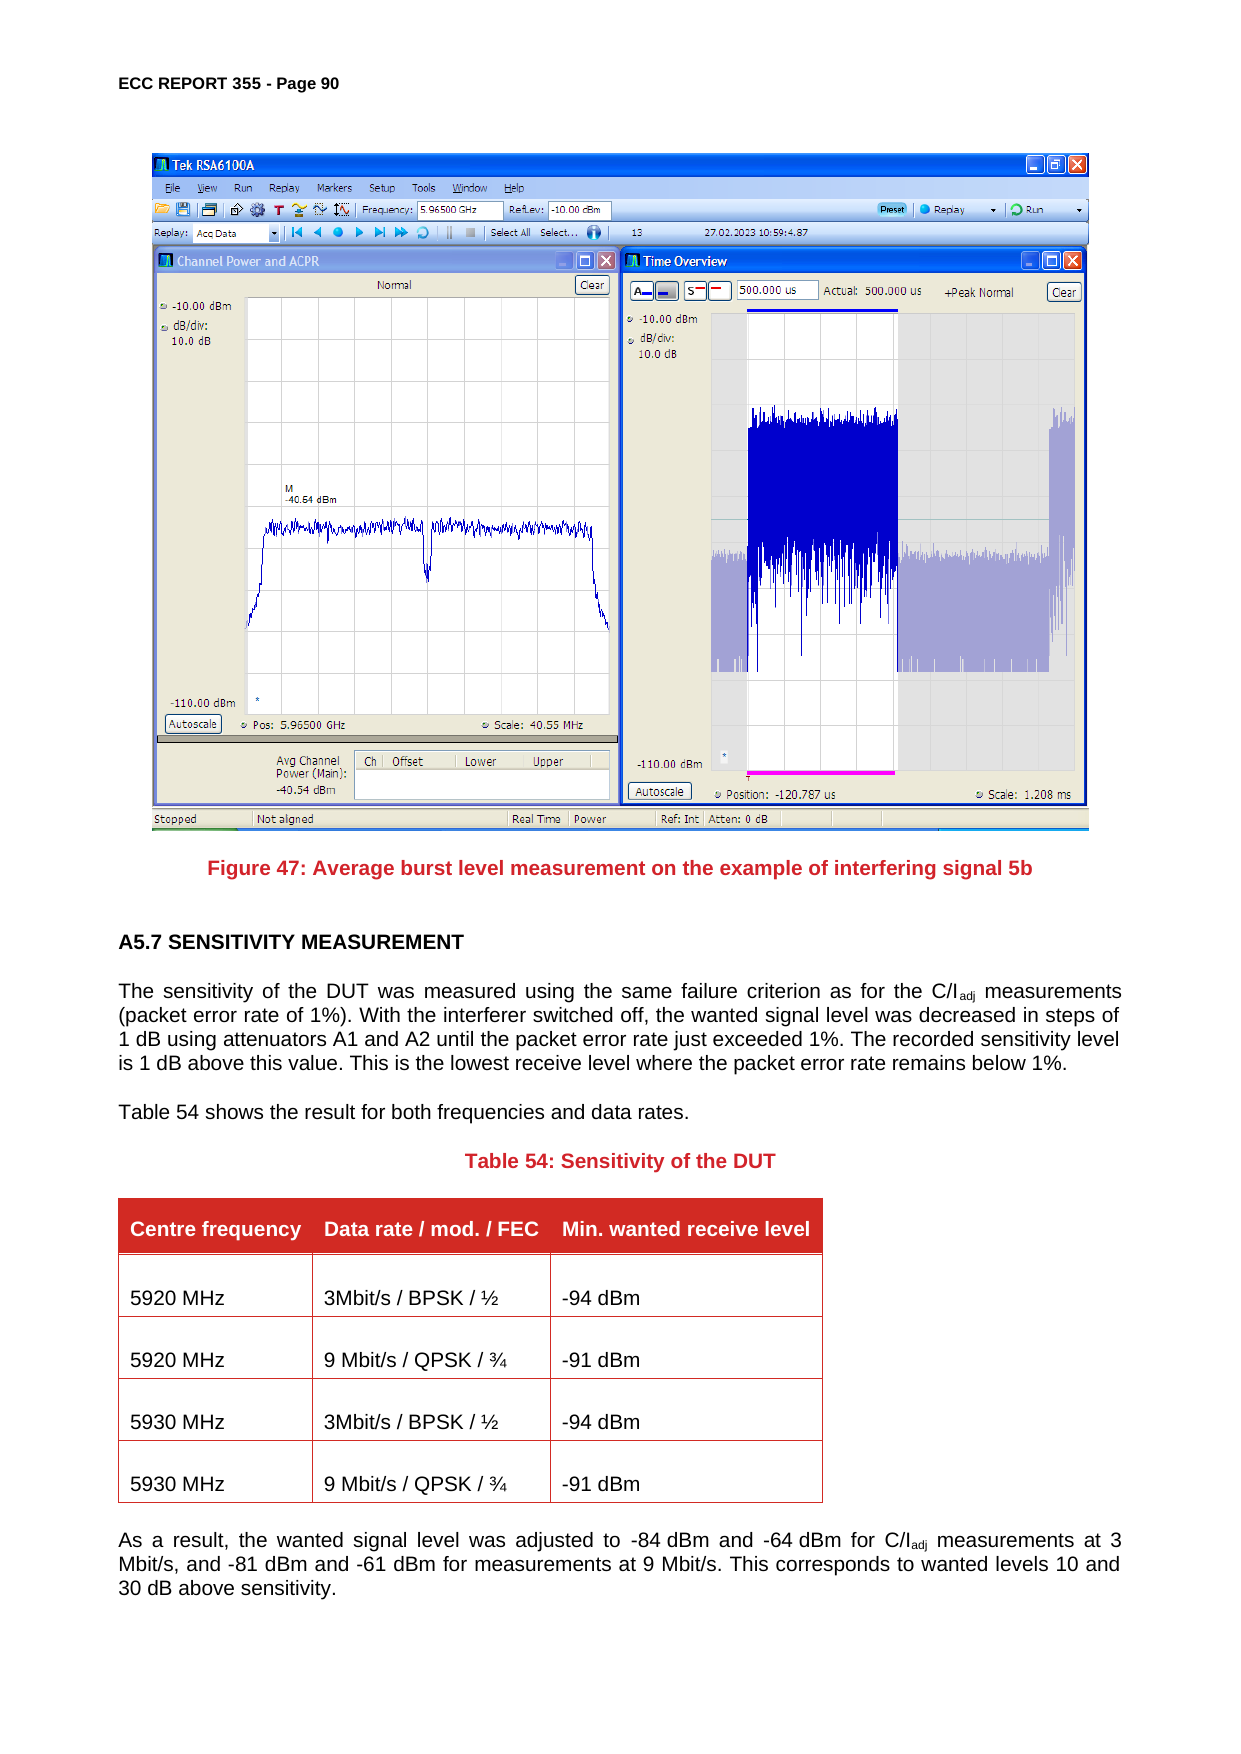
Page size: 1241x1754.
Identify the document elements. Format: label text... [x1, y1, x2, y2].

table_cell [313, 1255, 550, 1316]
text Figure 47: Average burst level measurement on the example of interfering signal 5b [118, 856, 1122, 880]
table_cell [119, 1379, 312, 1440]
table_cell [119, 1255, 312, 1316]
text As a result, the wanted signal level was adjusted to -84 dBm and -64 dBm for C/Iadj measurements at 3 Mbit/s, and -81 dBm and -61 dBm for measurements at 9 Mbit/s. This corresponds to wanted levels 10 and 30 dB above sensitivity. [118, 1528, 1122, 1600]
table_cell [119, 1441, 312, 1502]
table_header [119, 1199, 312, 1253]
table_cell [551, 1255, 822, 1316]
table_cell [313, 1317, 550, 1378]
text Table 54 shows the result for both frequencies and data rates. [118, 1099, 1122, 1123]
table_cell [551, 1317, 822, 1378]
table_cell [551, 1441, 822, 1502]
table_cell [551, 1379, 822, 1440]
subtitle Sensitivity Measurement [118, 930, 1122, 954]
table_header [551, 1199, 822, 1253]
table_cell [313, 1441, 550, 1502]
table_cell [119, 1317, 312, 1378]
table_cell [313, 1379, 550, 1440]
picture [148, 150, 1092, 831]
text The sensitivity of the DUT was measured using the same failure criterion as for the C/Iadj measurements (packet error rate of 1%). With the interferer switched off, the wanted signal level was decreased in steps of 1 dB using attenuators A1 and A2 until the packet error rate just exceeded 1%. The recorded sensitivity level is 1 dB above this value. This is the lowest receive level where the packet error rate remains below 1%. [118, 979, 1122, 1074]
text Table 54: Sensitivity of the DUT [118, 1148, 1122, 1172]
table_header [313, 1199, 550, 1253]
